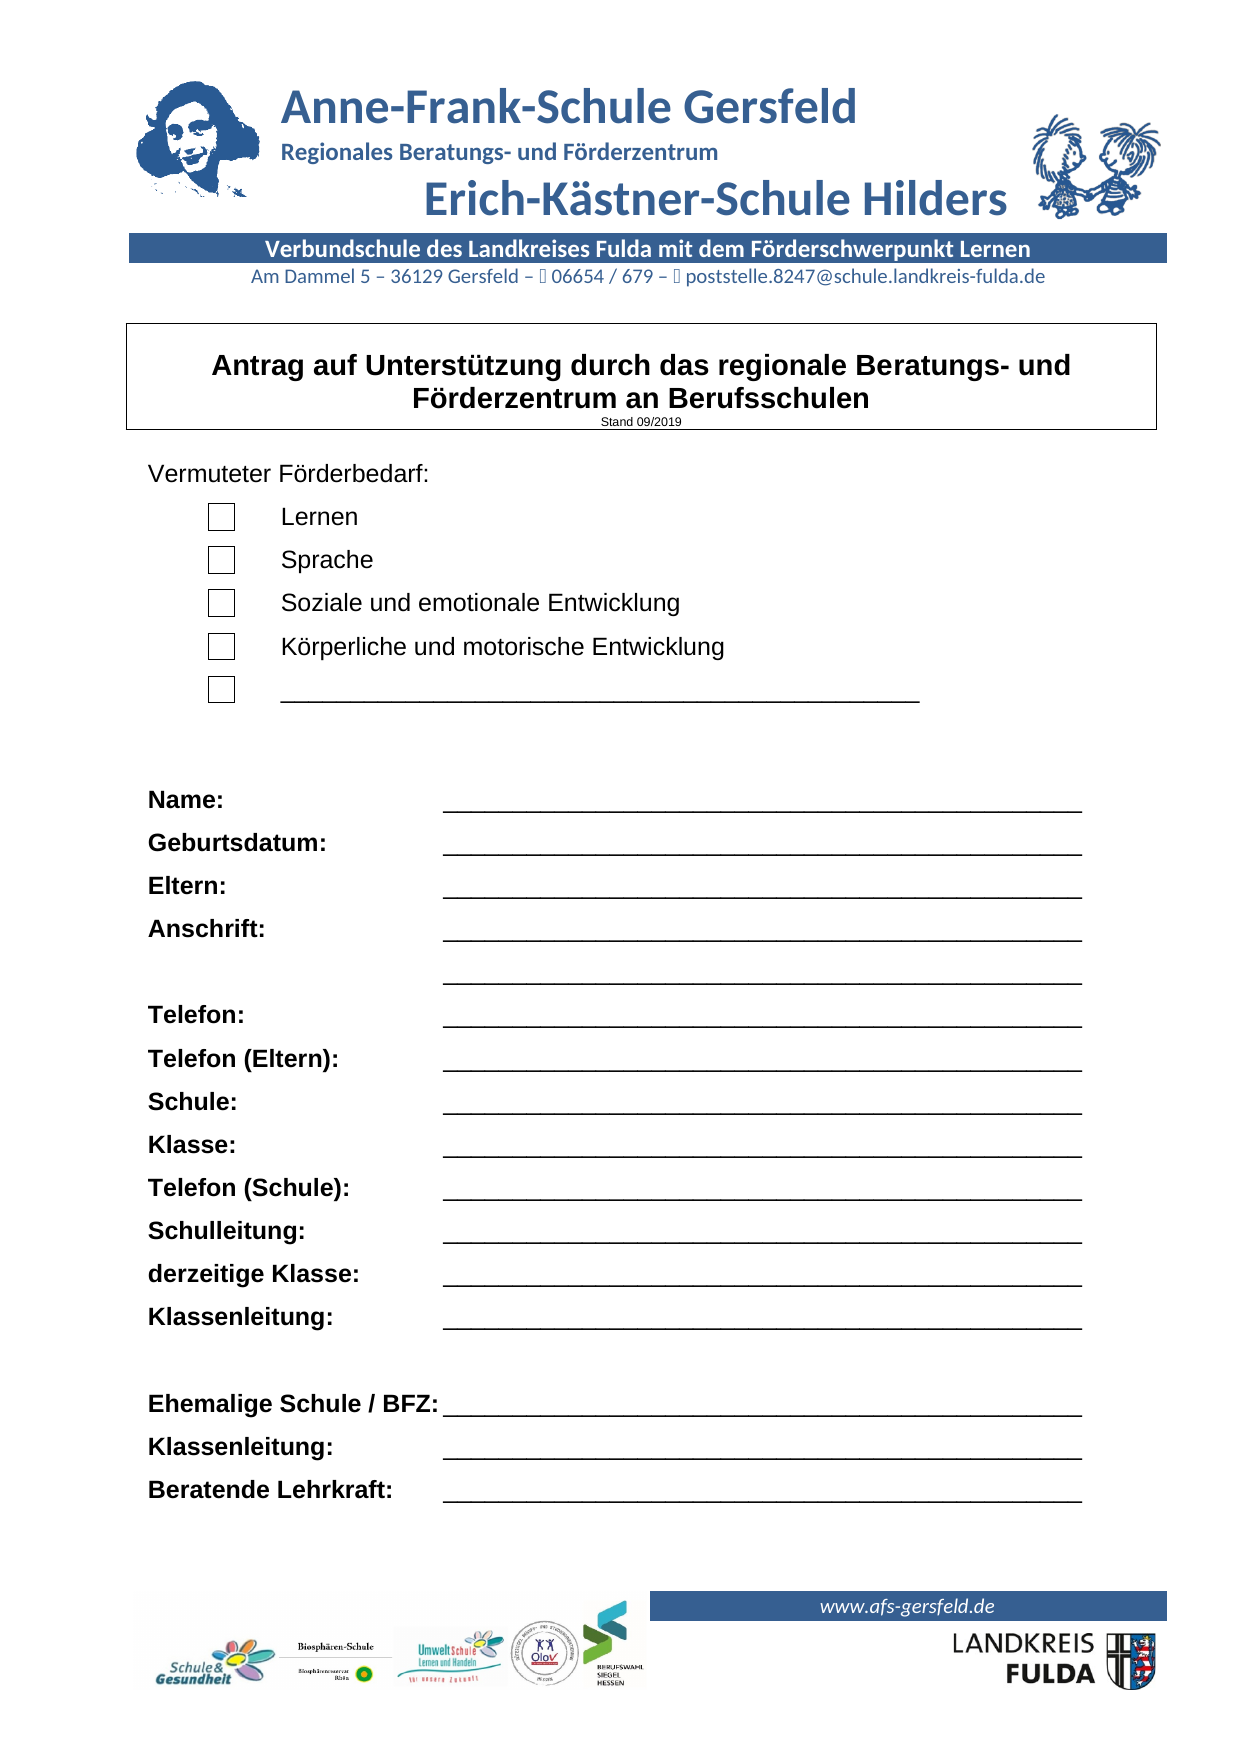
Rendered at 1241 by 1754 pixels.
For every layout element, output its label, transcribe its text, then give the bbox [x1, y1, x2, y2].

text Schulleitung: ______________________________________________ [148, 1216, 1166, 1245]
text Telefon (Eltern): ______________________________________________ [148, 1044, 1166, 1072]
text Lernen [207, 502, 1166, 531]
text derzeitige Klasse: ______________________________________________ [148, 1259, 1166, 1288]
picture [953, 1633, 1156, 1690]
text Vermuteter Förderbedarf: [148, 459, 1166, 488]
text Schule: ______________________________________________ [148, 1087, 1166, 1116]
text ______________________________________________ [207, 675, 1166, 703]
text Beratende Lehrkraft: ______________________________________________ [148, 1475, 1166, 1504]
picture [133, 1591, 647, 1690]
text Geburtsdatum: ______________________________________________ [148, 828, 1166, 857]
text Klassenleitung: ______________________________________________ [148, 1432, 1166, 1461]
text Sprache [207, 545, 1166, 574]
text Klasse: ______________________________________________ [148, 1130, 1166, 1159]
text Klassenleitung: ______________________________________________ [148, 1302, 1166, 1331]
text Telefon: ______________________________________________ [148, 1001, 1166, 1029]
table_header Antrag auf Unterstützung durch das regionale Beratungs- und Förderzentrum an Berufsschulen Stand 09/2019 [127, 324, 1156, 429]
text Eltern: ______________________________________________ [148, 871, 1166, 900]
text Telefon (Schule): ______________________________________________ [148, 1173, 1166, 1202]
text Anschrift: ______________________________________________ [148, 914, 1166, 943]
text Soziale und emotionale Entwicklung [207, 588, 1166, 617]
text Körperliche und motorische Entwicklung [207, 632, 1166, 660]
text Name: ______________________________________________ [148, 785, 1166, 814]
text Ehemalige Schule / BFZ: ______________________________________________ [148, 1389, 1166, 1417]
picture [1029, 109, 1166, 224]
text ______________________________________________ [148, 957, 1166, 986]
